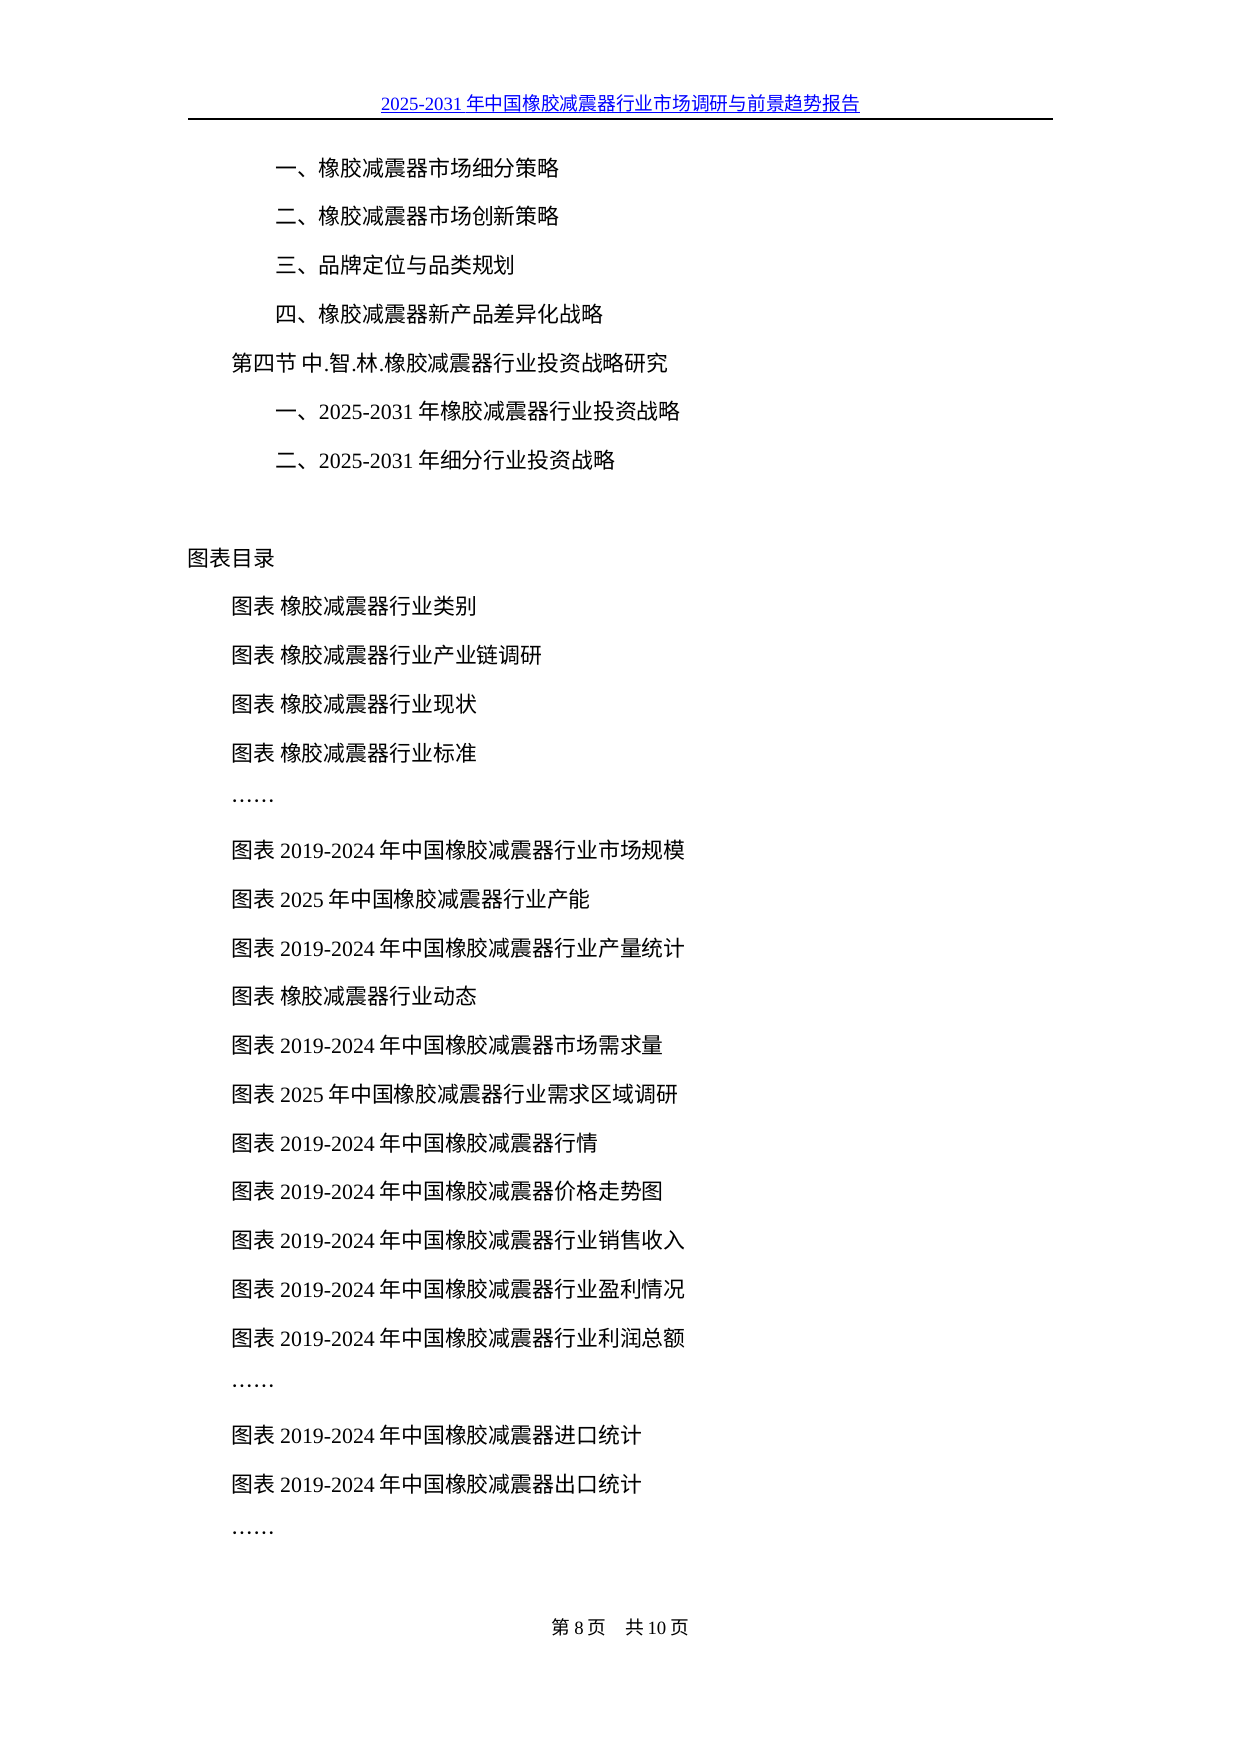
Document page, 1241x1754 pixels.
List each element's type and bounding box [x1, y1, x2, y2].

text [187, 150, 1053, 1548]
